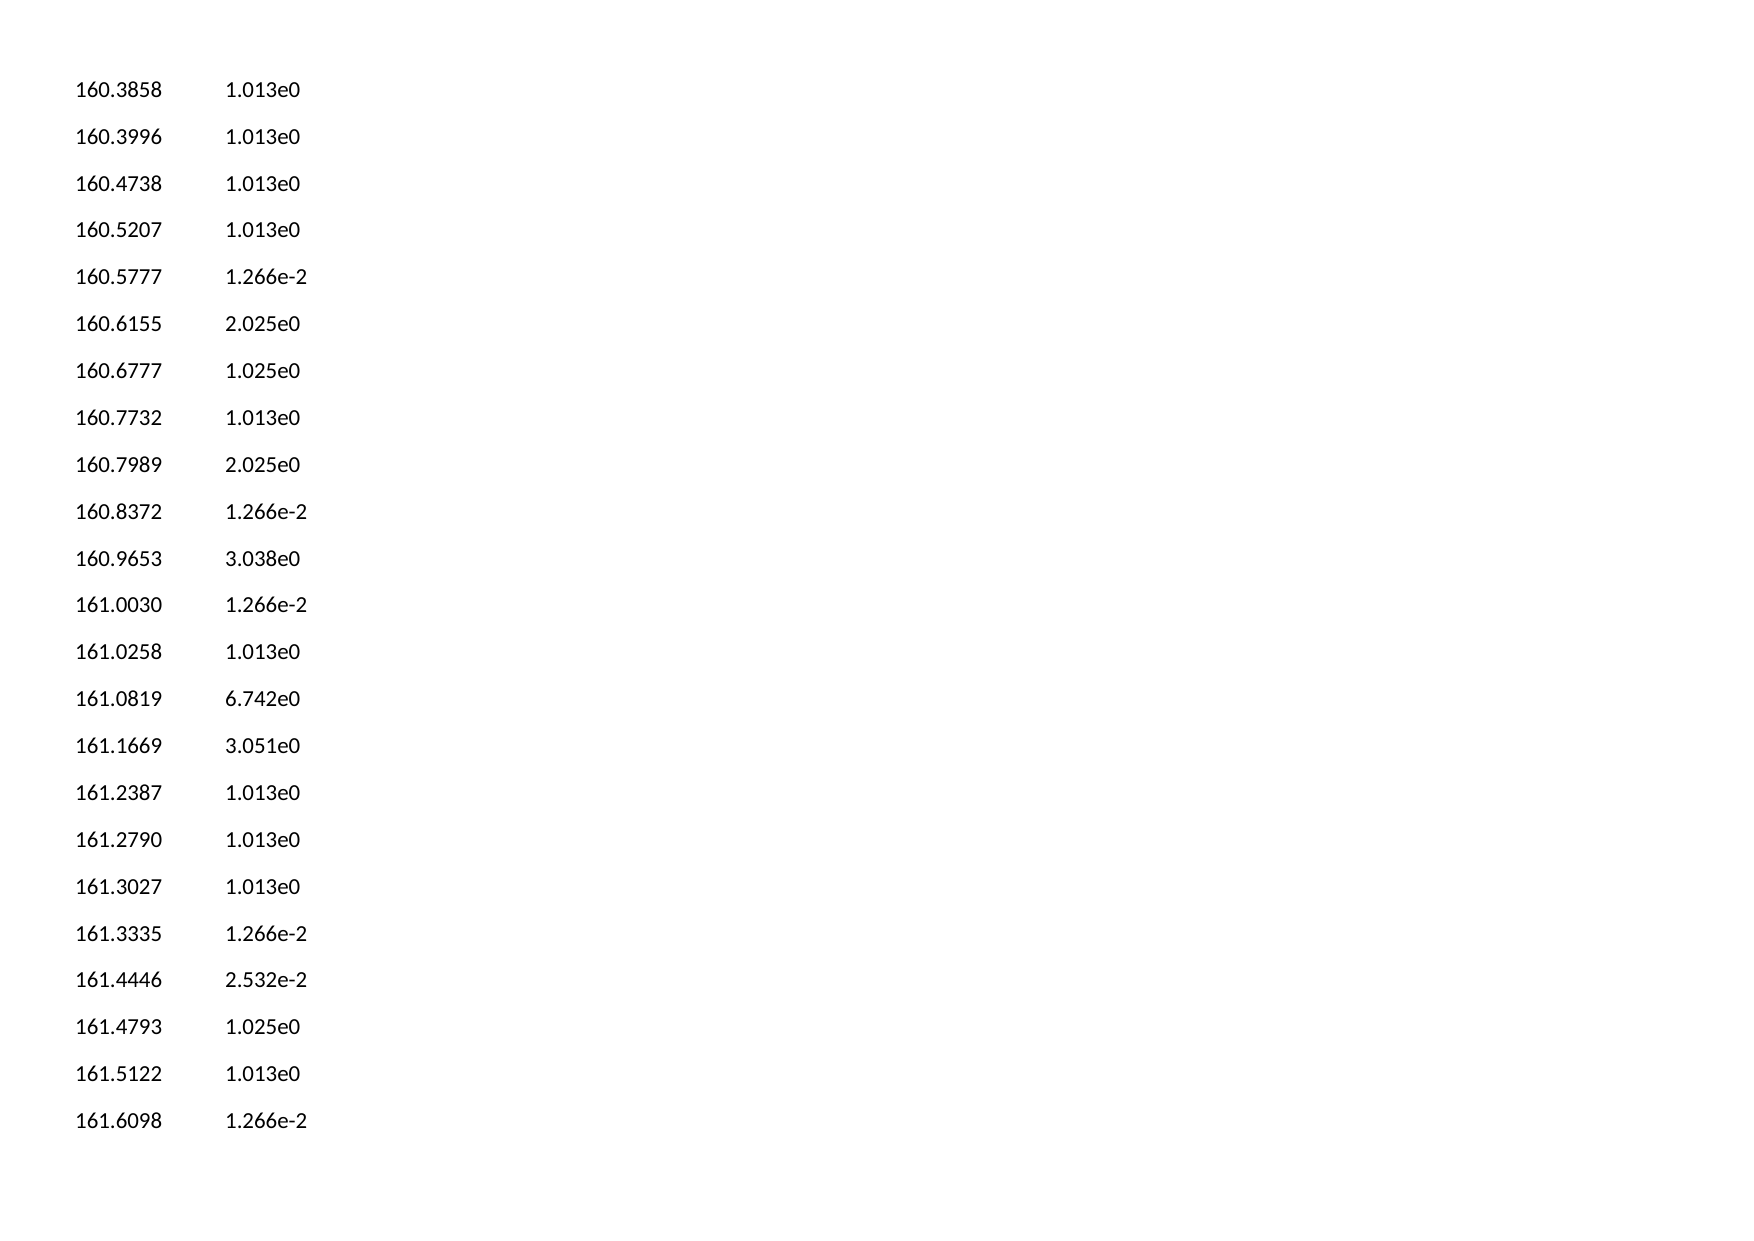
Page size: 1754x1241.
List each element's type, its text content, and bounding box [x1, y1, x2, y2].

text 161.0258 1.013e0 [75, 637, 1679, 666]
text 160.7989 2.025e0 [75, 450, 1679, 478]
text 161.4446 2.532e-2 [75, 966, 1679, 994]
text 161.4793 1.025e0 [75, 1012, 1679, 1041]
text 161.2790 1.013e0 [75, 825, 1679, 853]
text 161.5122 1.013e0 [75, 1059, 1679, 1087]
text 160.8372 1.266e-2 [75, 497, 1679, 525]
text 161.0030 1.266e-2 [75, 591, 1679, 619]
text 160.5777 1.266e-2 [75, 262, 1679, 291]
text 161.1669 3.051e0 [75, 731, 1679, 759]
text 160.6155 2.025e0 [75, 309, 1679, 337]
text 161.6098 1.266e-2 [75, 1106, 1679, 1134]
text 161.2387 1.013e0 [75, 778, 1679, 806]
text 160.7732 1.013e0 [75, 403, 1679, 431]
text 160.6777 1.025e0 [75, 356, 1679, 384]
text 161.3335 1.266e-2 [75, 919, 1679, 947]
text 161.0819 6.742e0 [75, 684, 1679, 712]
text 160.3858 1.013e0 [75, 75, 1679, 103]
text 160.4738 1.013e0 [75, 169, 1679, 197]
text 160.3996 1.013e0 [75, 122, 1679, 150]
text 160.5207 1.013e0 [75, 216, 1679, 244]
text 160.9653 3.038e0 [75, 544, 1679, 572]
text 161.3027 1.013e0 [75, 872, 1679, 900]
